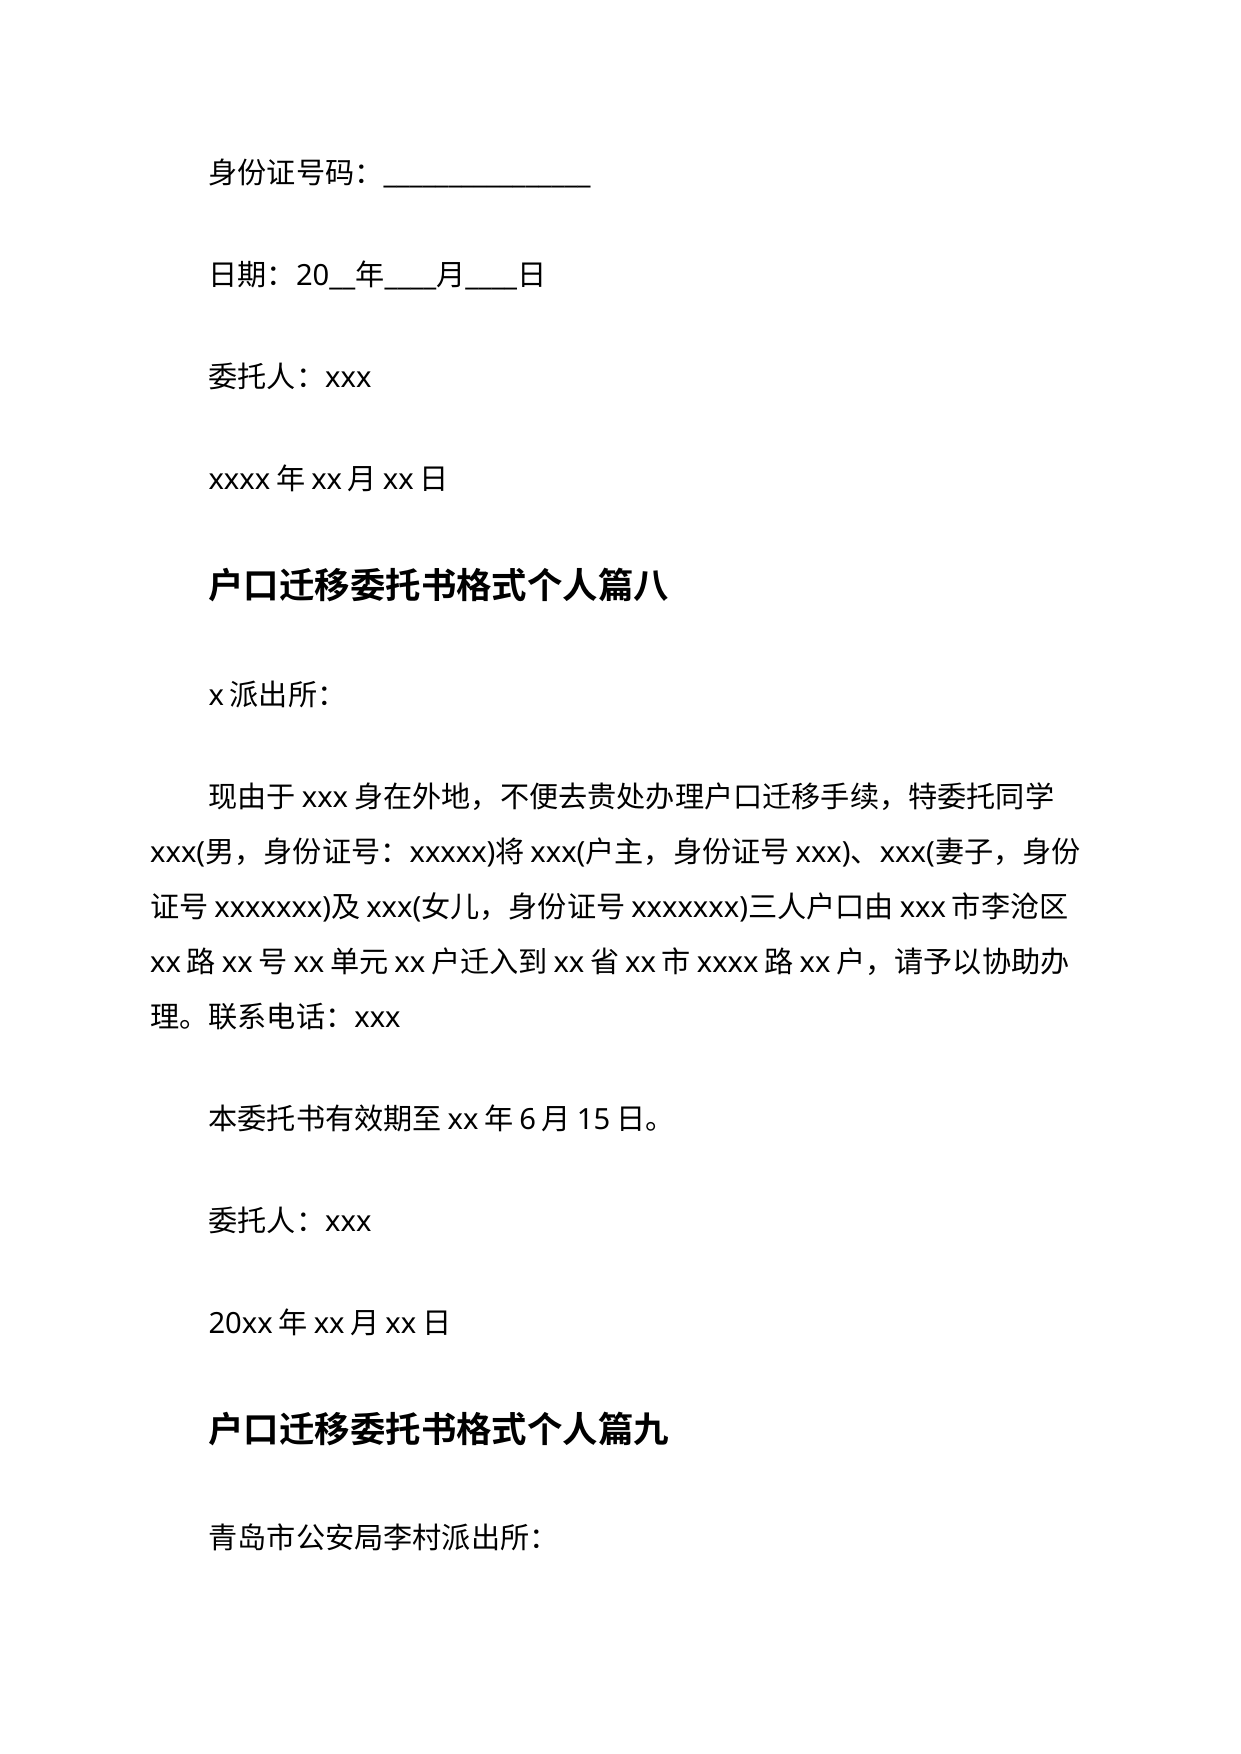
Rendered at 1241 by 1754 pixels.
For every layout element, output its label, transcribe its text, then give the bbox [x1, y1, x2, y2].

text 委托人：xxx [150, 354, 1090, 396]
text 户口迁移委托书格式个人篇八 [150, 558, 1090, 609]
text x派出所： [150, 671, 1090, 714]
text 青岛市公安局李村派出所： [150, 1515, 1090, 1557]
text 现由于xxx身在外地，不便去贵处办理户口迁移手续，特委托同学xxx(男，身份证号：xxxxx)将xxx(户主，身份证号xxx)、xxx(妻子，身份证号xxxxxxx)及xxx(女儿，身份证号xxxxxxx)三人户口由xxx市李沧区xx路xx号xx单元xx户迁入到xx省xx市xxxx路xx户，请予以协助办理。联系电话：xxx [150, 773, 1090, 1036]
text 本委托书有效期至xx年6月15日。 [150, 1095, 1090, 1138]
text 委托人：xxx [150, 1197, 1090, 1240]
text 户口迁移委托书格式个人篇九 [150, 1401, 1090, 1452]
text 身份证号码：________________ [150, 150, 1090, 192]
text xxxx年xx月xx日 [150, 456, 1090, 498]
text 20xx年xx月xx日 [150, 1299, 1090, 1342]
text 日期：20__年____月____日 [150, 252, 1090, 294]
